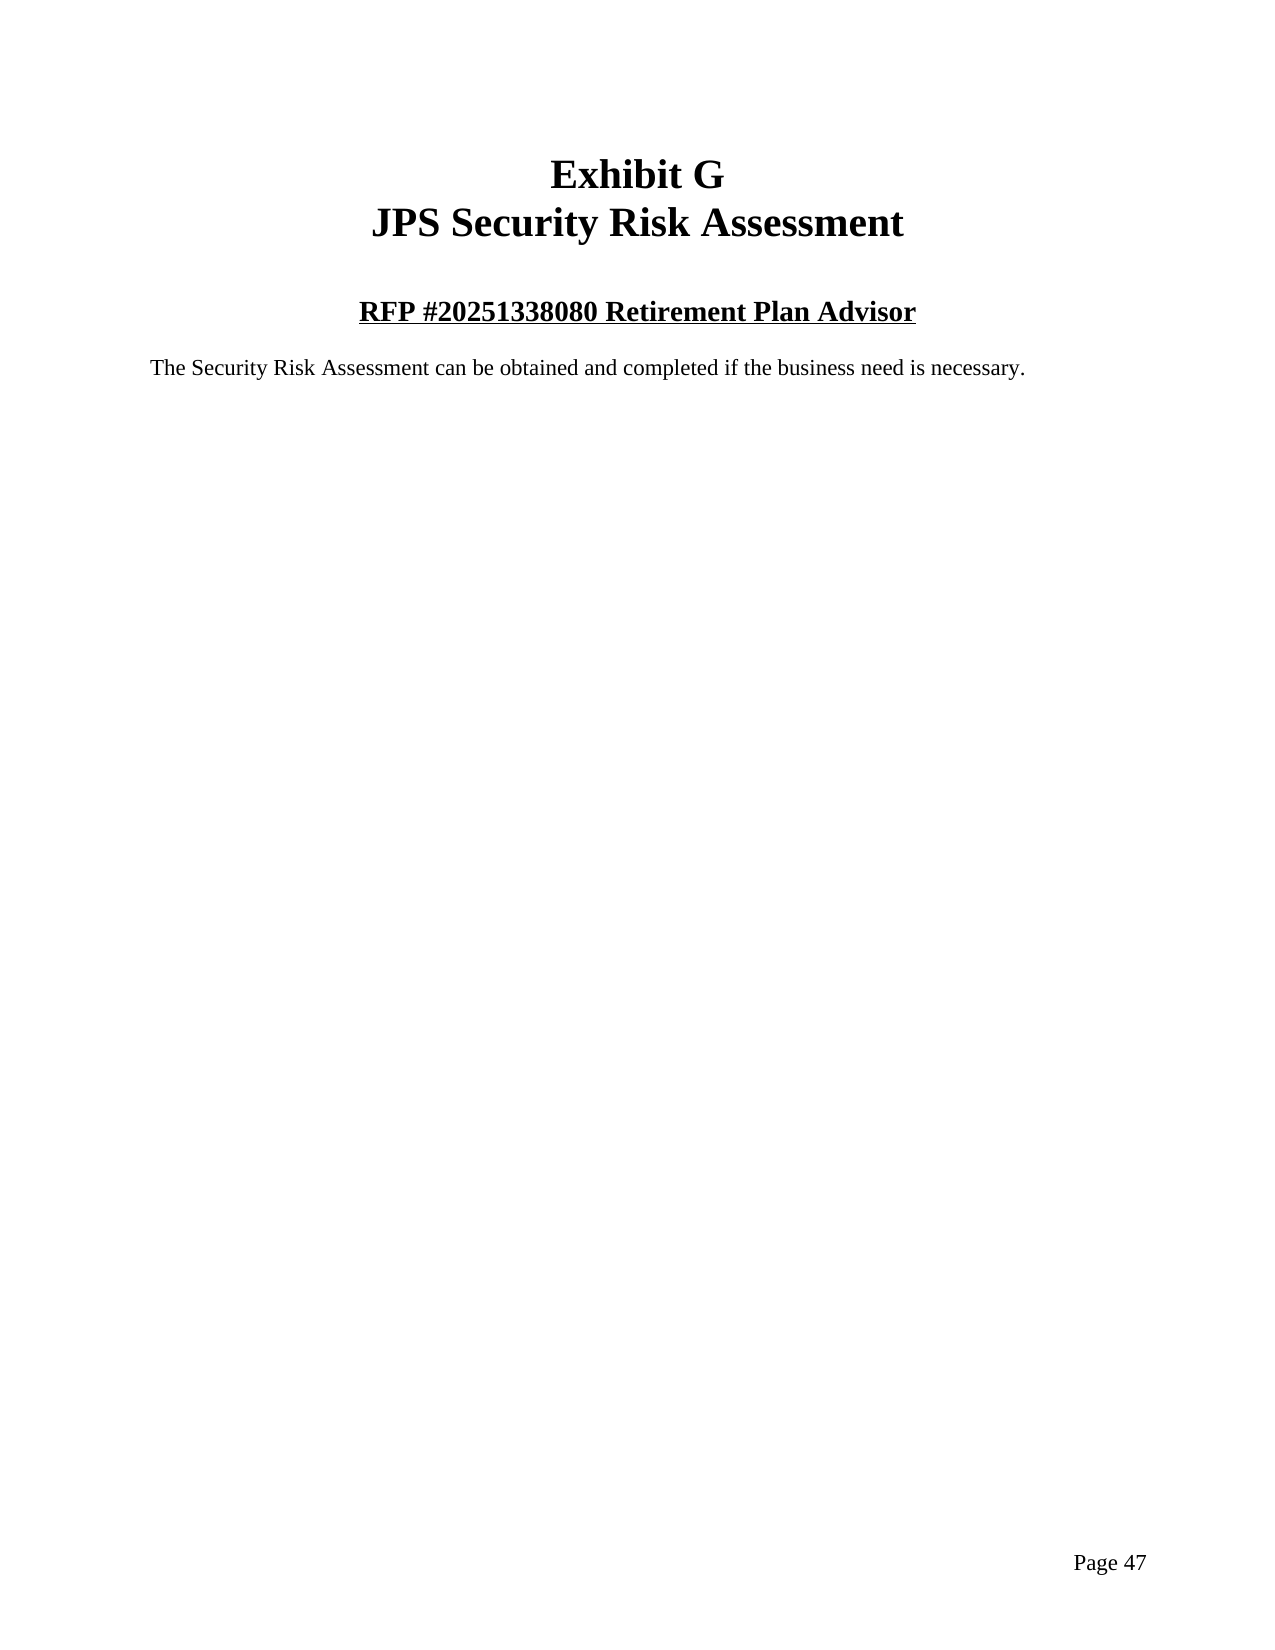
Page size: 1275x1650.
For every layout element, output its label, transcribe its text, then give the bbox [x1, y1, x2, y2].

text The Security Risk Assessment can be obtained and completed if the business need is necessary. [150, 354, 1125, 380]
text JPS Security Risk Assessment [150, 198, 1125, 246]
text Exhibit G [150, 150, 1125, 198]
text RFP #20251338080 Retirement Plan Advisor [150, 294, 1125, 327]
